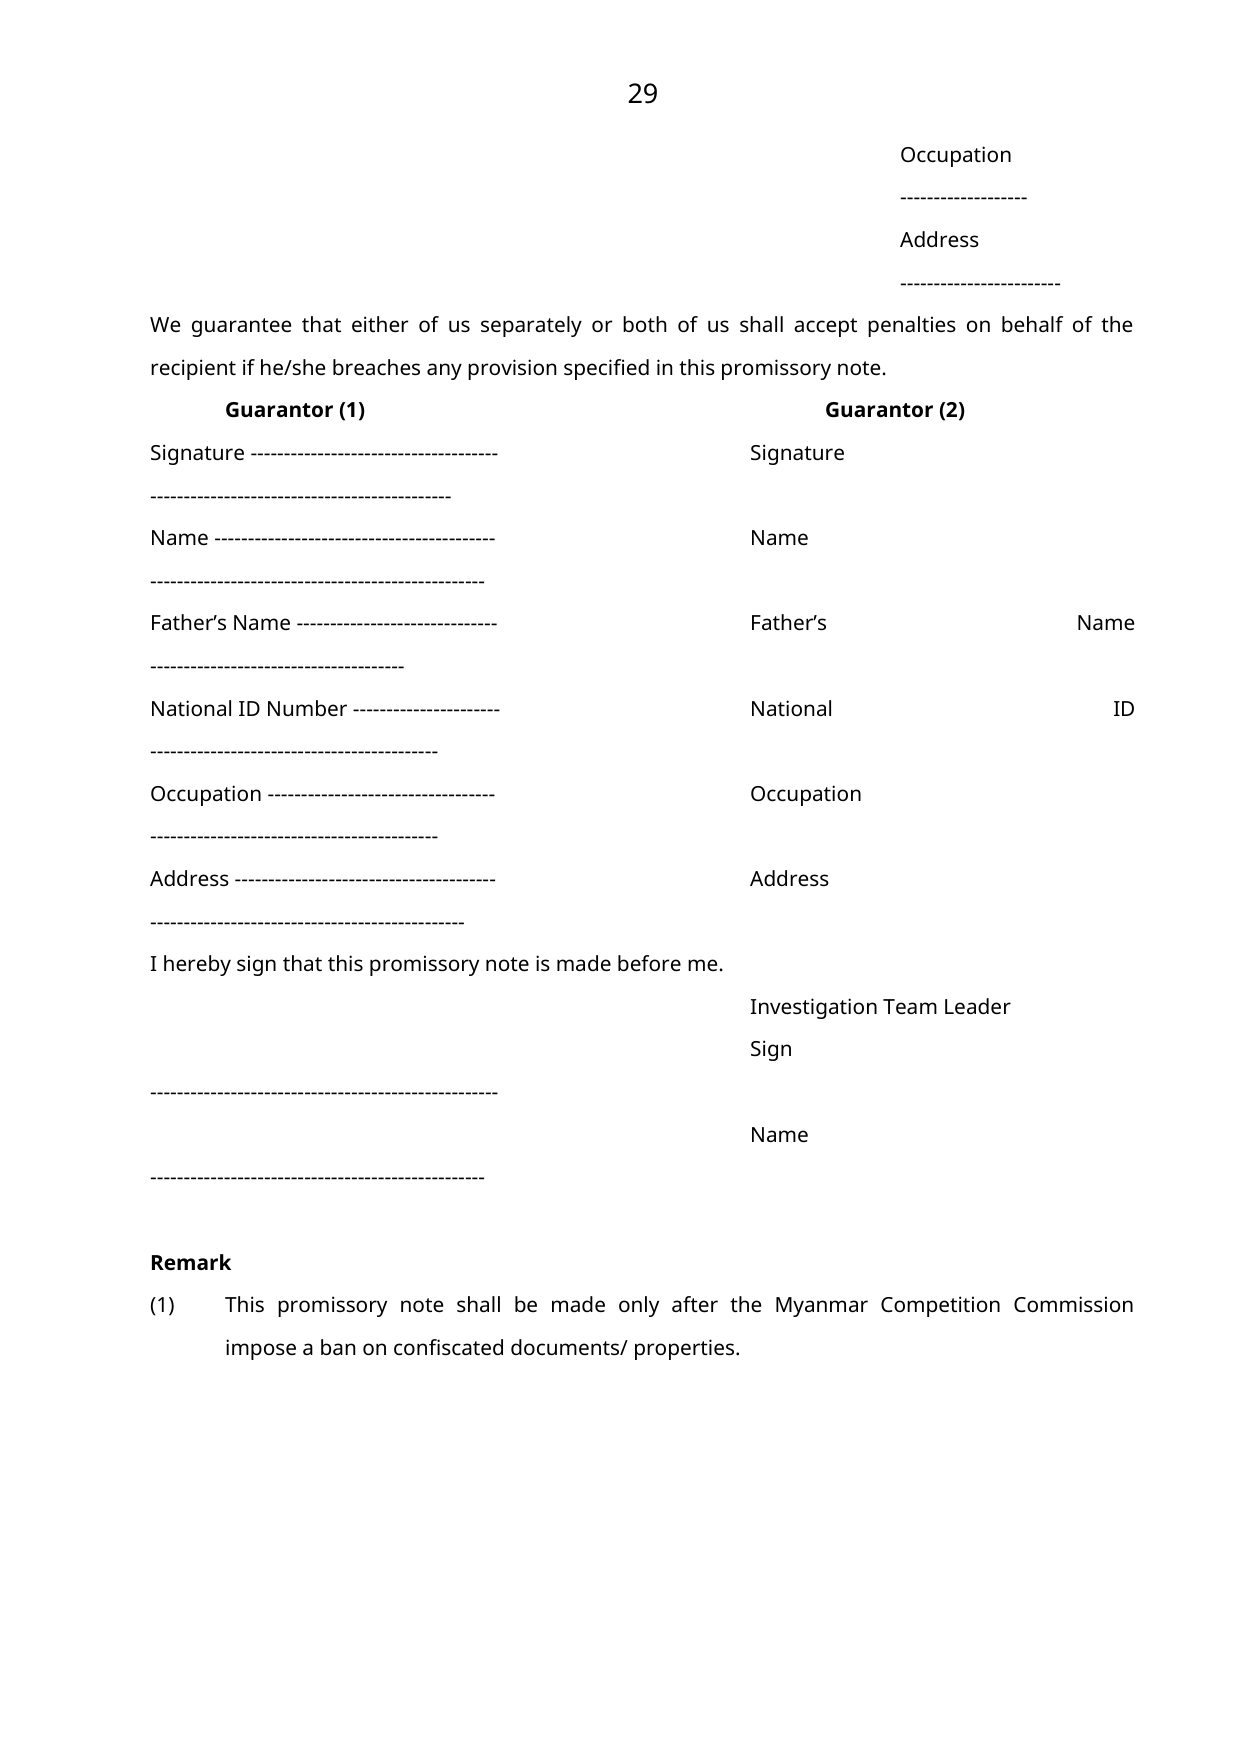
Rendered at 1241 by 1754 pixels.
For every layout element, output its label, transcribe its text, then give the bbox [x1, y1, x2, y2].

list Name ------------------------------------------ Name -------------------------------------------------- [150, 523, 1135, 594]
list Signature ------------------------------------- Signature --------------------------------------------- [150, 438, 1135, 509]
list Name -------------------------------------------------- [150, 1120, 1135, 1191]
list Remark [150, 1248, 1135, 1276]
list I hereby sign that this promissory note is made before me. [150, 949, 1135, 978]
list Sign ---------------------------------------------------- [150, 1034, 1135, 1106]
list Address ------------------------ [900, 225, 1135, 296]
list Address --------------------------------------- Address ----------------------------------------------- [150, 864, 1135, 935]
list This promissory note shall be made only after the Myanmar Competition Commission impose a ban on confiscated documents/ properties. [150, 1290, 1135, 1361]
list Father’s Name ------------------------------ Father’s Name -------------------------------------- [150, 608, 1135, 679]
list Investigation Team Leader [150, 992, 1135, 1020]
list Occupation ---------------------------------- Occupation ------------------------------------------- [150, 779, 1135, 850]
list Guarantor (1) Guarantor (2) [150, 396, 1135, 424]
list Occupation ------------------- [900, 140, 1135, 211]
list We guarantee that either of us separately or both of us shall accept penalties on behalf of the recipient if he/she breaches any provision specified in this promissory note. [150, 310, 1135, 381]
list National ID Number ---------------------- National ID ------------------------------------------- [150, 694, 1135, 765]
